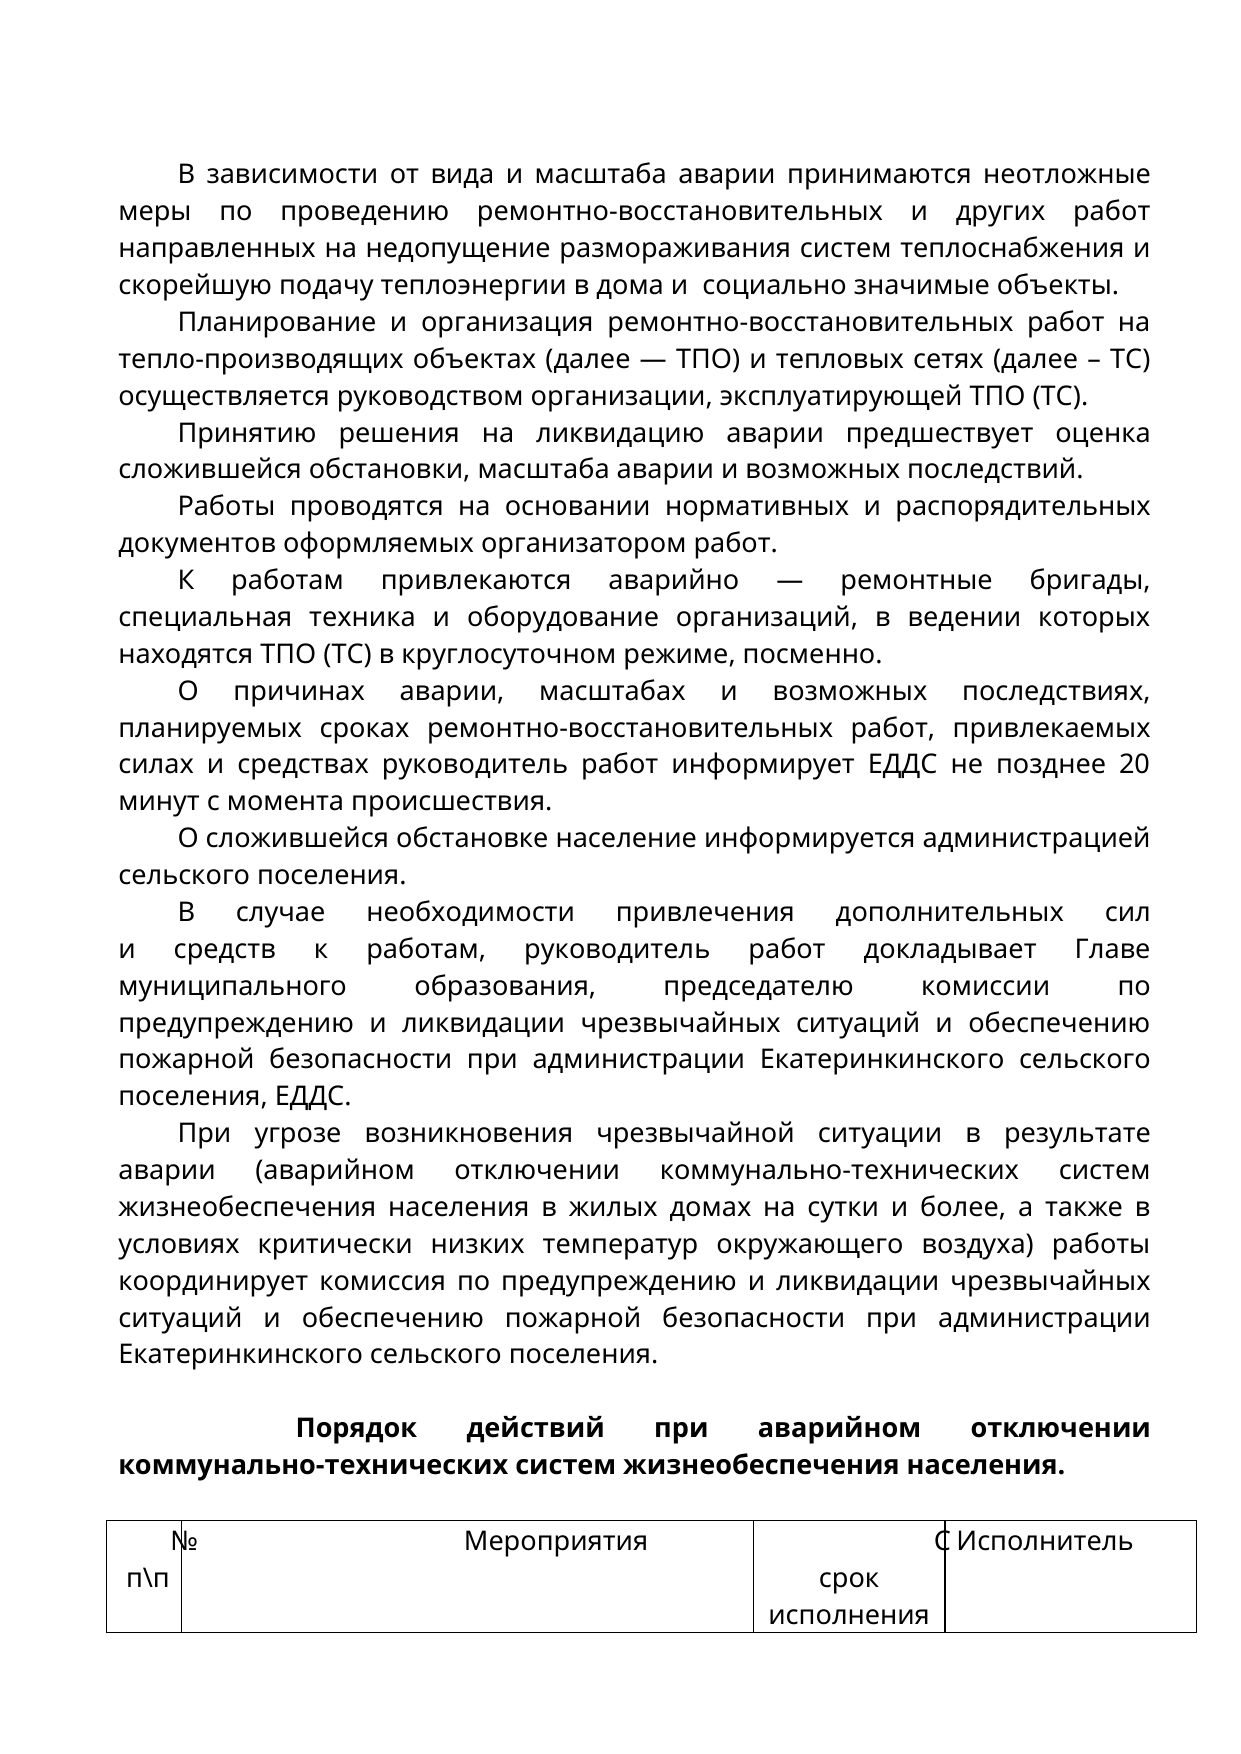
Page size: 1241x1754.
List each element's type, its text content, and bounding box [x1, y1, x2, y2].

text В случае необходимости привлечения дополнительных сил и средств к работам, руководитель работ докладывает Главе муниципального образования, председателю комиссии по предупреждению и ликвидации чрезвычайных ситуаций и обеспечению пожарной безопасности при администрации Екатеринкинского сельского поселения, ЕДДС. [118, 892, 1152, 1114]
text Планирование и организация ремонтно-восстановительных работ на тепло-производящих объектах (далее — ТПО) и тепловых сетях (далее – ТС) осуществляется руководством организации, эксплуатирующей ТПО (ТС). [118, 302, 1152, 413]
text Принятию решения на ликвидацию аварии предшествует оценка сложившейся обстановки, масштаба аварии и возможных последствий. [118, 413, 1152, 487]
text О сложившейся обстановке население информируется администрацией сельского поселения. [118, 819, 1152, 892]
text Работы проводятся на основании нормативных и распорядительных документов оформляемых организатором работ. [118, 487, 1152, 561]
table_header Исполнитель [946, 1521, 1196, 1632]
text О причинах аварии, масштабах и возможных последствиях, планируемых сроках ремонтно-восстановительных работ, привлекаемых силах и средствах руководитель работ информирует ЕДДС не позднее 20 минут с момента происшествия. [118, 671, 1152, 819]
table_header № п\п [107, 1521, 181, 1632]
text При угрозе возникновения чрезвычайной ситуации в результате аварии (аварийном отключении коммунально-технических систем жизнеобеспечения населения в жилых домах на сутки и более, а также в условиях критически низких температур окружающего воздуха) работы координирует комиссия по предупреждению и ликвидации чрезвычайных ситуаций и обеспечению пожарной безопасности при администрации Екатеринкинского сельского поселения. [118, 1114, 1152, 1372]
text К работам привлекаются аварийно — ремонтные бригады, специальная техника и оборудование организаций, в ведении которых находятся ТПО (ТС) в круглосуточном режиме, посменно. [118, 561, 1152, 671]
table_header Мероприятия [182, 1521, 753, 1632]
table_header Ссрок исполнения [754, 1521, 944, 1632]
text В зависимости от вида и масштаба аварии принимаются неотложные меры по проведению ремонтно-восстановительных и других работ направленных на недопущение размораживания систем теплоснабжения и скорейшую подачу теплоэнергии в дома и социально значимые объекты. [118, 155, 1152, 302]
text Порядок действий при аварийном отключении коммунально-технических систем жизнеобеспечения населения. [118, 1409, 1152, 1482]
